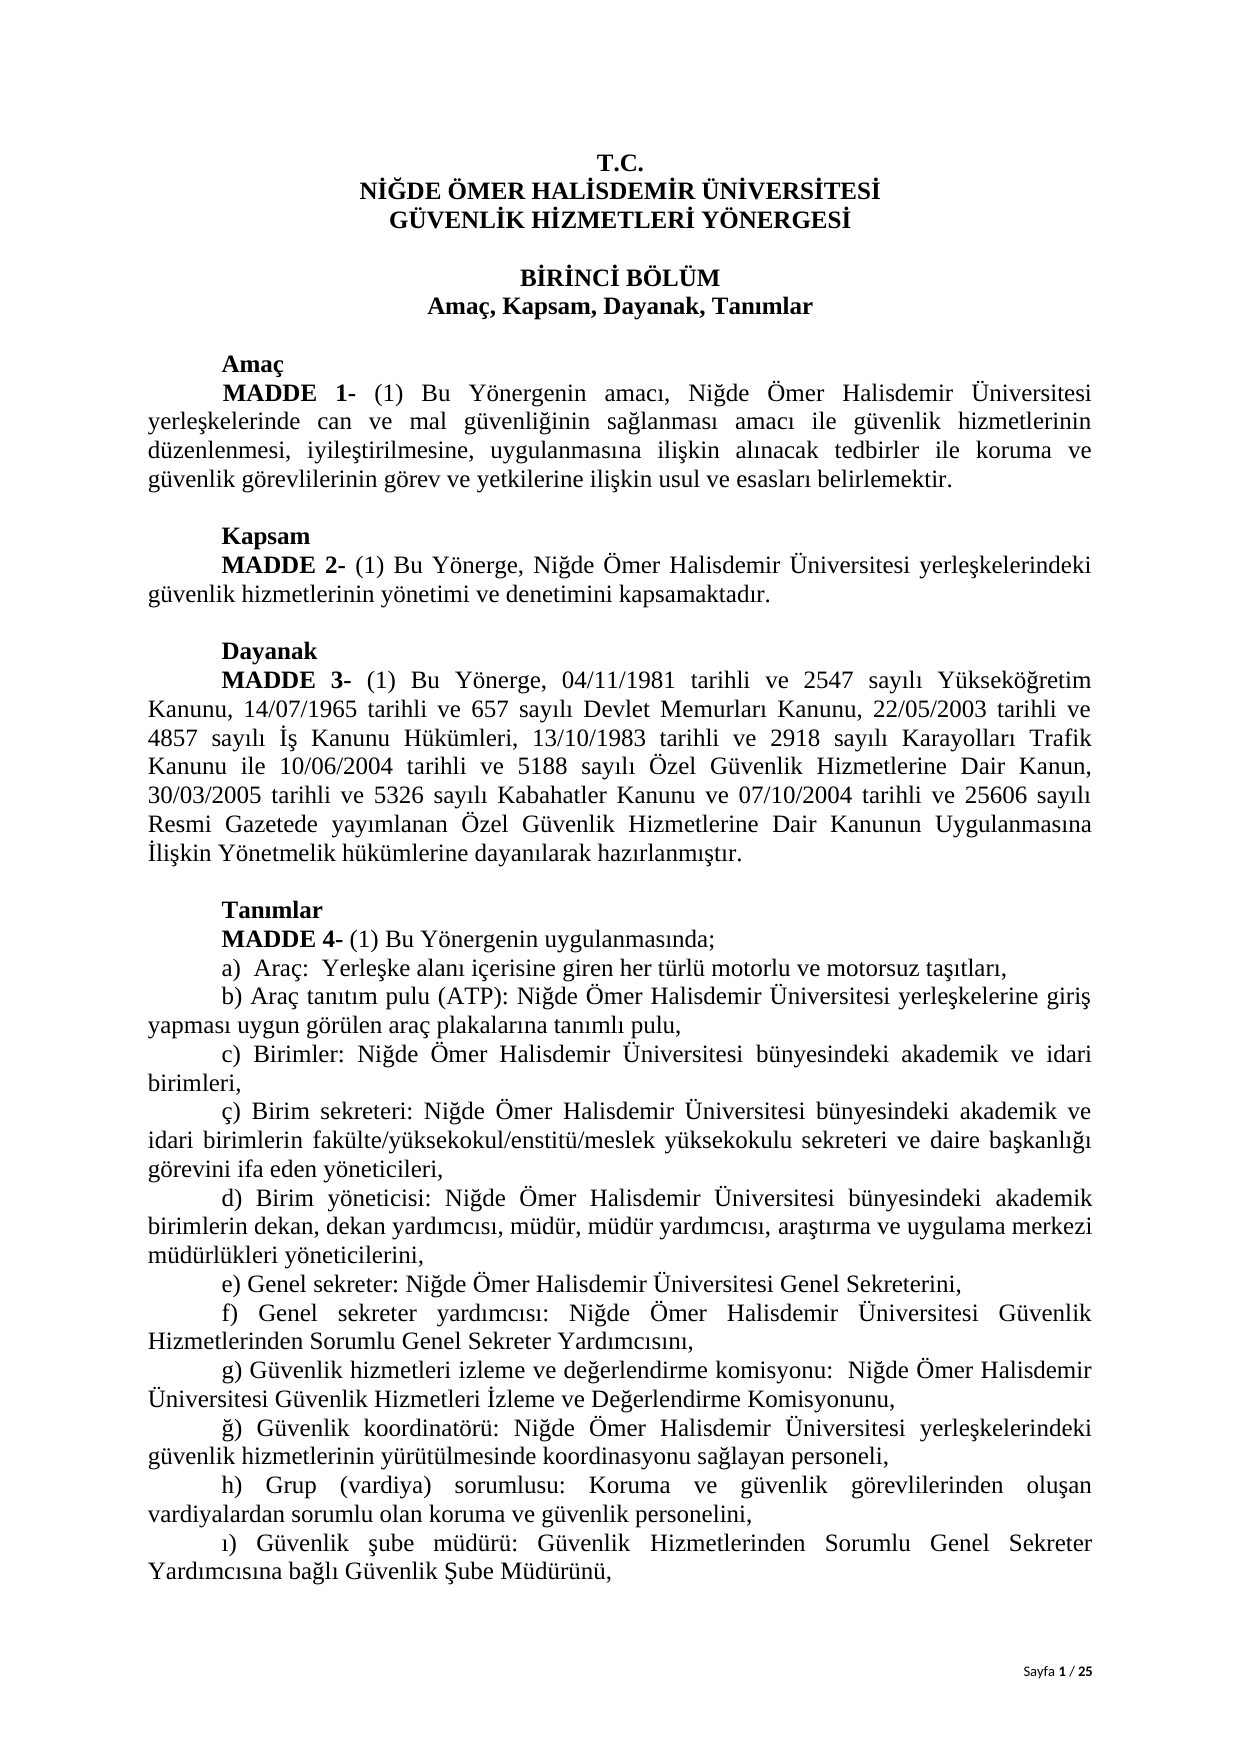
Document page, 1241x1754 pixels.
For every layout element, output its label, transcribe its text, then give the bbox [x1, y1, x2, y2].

text g) Güvenlik hizmetleri izleme ve değerlendirme komisyonu: Niğde Ömer Halisdemir Üniversitesi Güvenlik Hizmetleri İzleme ve Değerlendirme Komisyonunu, [148, 1355, 1092, 1413]
text ğ) Güvenlik koordinatörü: Niğde Ömer Halisdemir Üniversitesi yerleşkelerindeki güvenlik hizmetlerinin yürütülmesinde koordinasyonu sağlayan personeli, [148, 1413, 1092, 1470]
text a) Araç: Yerleşke alanı içerisine giren her türlü motorlu ve motorsuz taşıtları, [148, 953, 1092, 981]
text ç) Birim sekreteri: Niğde Ömer Halisdemir Üniversitesi bünyesindeki akademik ve idari birimlerin fakülte/yüksekokul/enstitü/meslek yüksekokulu sekreteri ve daire başkanlığı görevini ifa eden yöneticileri, [148, 1096, 1092, 1183]
text MADDE 1- (1) Bu Yönergenin amacı, Niğde Ömer Halisdemir Üniversitesi yerleşkelerinde can ve mal güvenliğinin sağlanması amacı ile güvenlik hizmetlerinin düzenlenmesi, iyileştirilmesine, uygulanmasına ilişkin alınacak tedbirler ile koruma ve güvenlik görevlilerinin görev ve yetkilerine ilişkin usul ve esasları belirlemektir. [148, 378, 1092, 493]
text BİRİNCİ BÖLÜM [148, 263, 1092, 291]
text Amaç [148, 349, 1092, 378]
text b) Araç tanıtım pulu (ATP): Niğde Ömer Halisdemir Üniversitesi yerleşkelerine giriş yapması uygun görülen araç plakalarına tanımlı pulu, [148, 981, 1092, 1039]
text ı) Güvenlik şube müdürü: Güvenlik Hizmetlerinden Sorumlu Genel Sekreter Yardımcısına bağlı Güvenlik Şube Müdürünü, [148, 1528, 1092, 1585]
text MADDE 4- (1) Bu Yönergenin uygulanmasında; [148, 924, 1092, 953]
text GÜVENLİK HİZMETLERİ YÖNERGESİ [148, 205, 1092, 234]
text f) Genel sekreter yardımcısı: Niğde Ömer Halisdemir Üniversitesi Güvenlik Hizmetlerinden Sorumlu Genel Sekreter Yardımcısını, [148, 1298, 1092, 1355]
text Amaç, Kapsam, Dayanak, Tanımlar [148, 291, 1092, 320]
text MADDE 3- (1) Bu Yönerge, 04/11/1981 tarihli ve 2547 sayılı Yükseköğretim Kanunu, 14/07/1965 tarihli ve 657 sayılı Devlet Memurları Kanunu, 22/05/2003 tarihli ve 4857 sayılı İş Kanunu Hükümleri, 13/10/1983 tarihli ve 2918 sayılı Karayolları Trafik Kanunu ile 10/06/2004 tarihli ve 5188 sayılı Özel Güvenlik Hizmetlerine Dair Kanun, 30/03/2005 tarihli ve 5326 sayılı Kabahatler Kanunu ve 07/10/2004 tarihli ve 25606 sayılı Resmi Gazetede yayımlanan Özel Güvenlik Hizmetlerine Dair Kanunun Uygulanmasına İlişkin Yönetmelik hükümlerine dayanılarak hazırlanmıştır. [148, 665, 1092, 866]
text T.C. [148, 148, 1092, 176]
text MADDE 2- (1) Bu Yönerge, Niğde Ömer Halisdemir Üniversitesi yerleşkelerindeki güvenlik hizmetlerinin yönetimi ve denetimini kapsamaktadır. [148, 550, 1092, 608]
text c) Birimler: Niğde Ömer Halisdemir Üniversitesi bünyesindeki akademik ve idari birimleri, [148, 1039, 1092, 1096]
text h) Grup (vardiya) sorumlusu: Koruma ve güvenlik görevlilerinden oluşan vardiyalardan sorumlu olan koruma ve güvenlik personelini, [148, 1470, 1092, 1528]
text Tanımlar [148, 895, 1092, 924]
text Kapsam [148, 521, 1092, 550]
text d) Birim yöneticisi: Niğde Ömer Halisdemir Üniversitesi bünyesindeki akademik birimlerin dekan, dekan yardımcısı, müdür, müdür yardımcısı, araştırma ve uygulama merkezi müdürlükleri yöneticilerini, [148, 1183, 1092, 1269]
text NİĞDE ÖMER HALİSDEMİR ÜNİVERSİTESİ [148, 176, 1092, 205]
text Dayanak [148, 636, 1092, 665]
text e) Genel sekreter: Niğde Ömer Halisdemir Üniversitesi Genel Sekreterini, [148, 1269, 1092, 1298]
